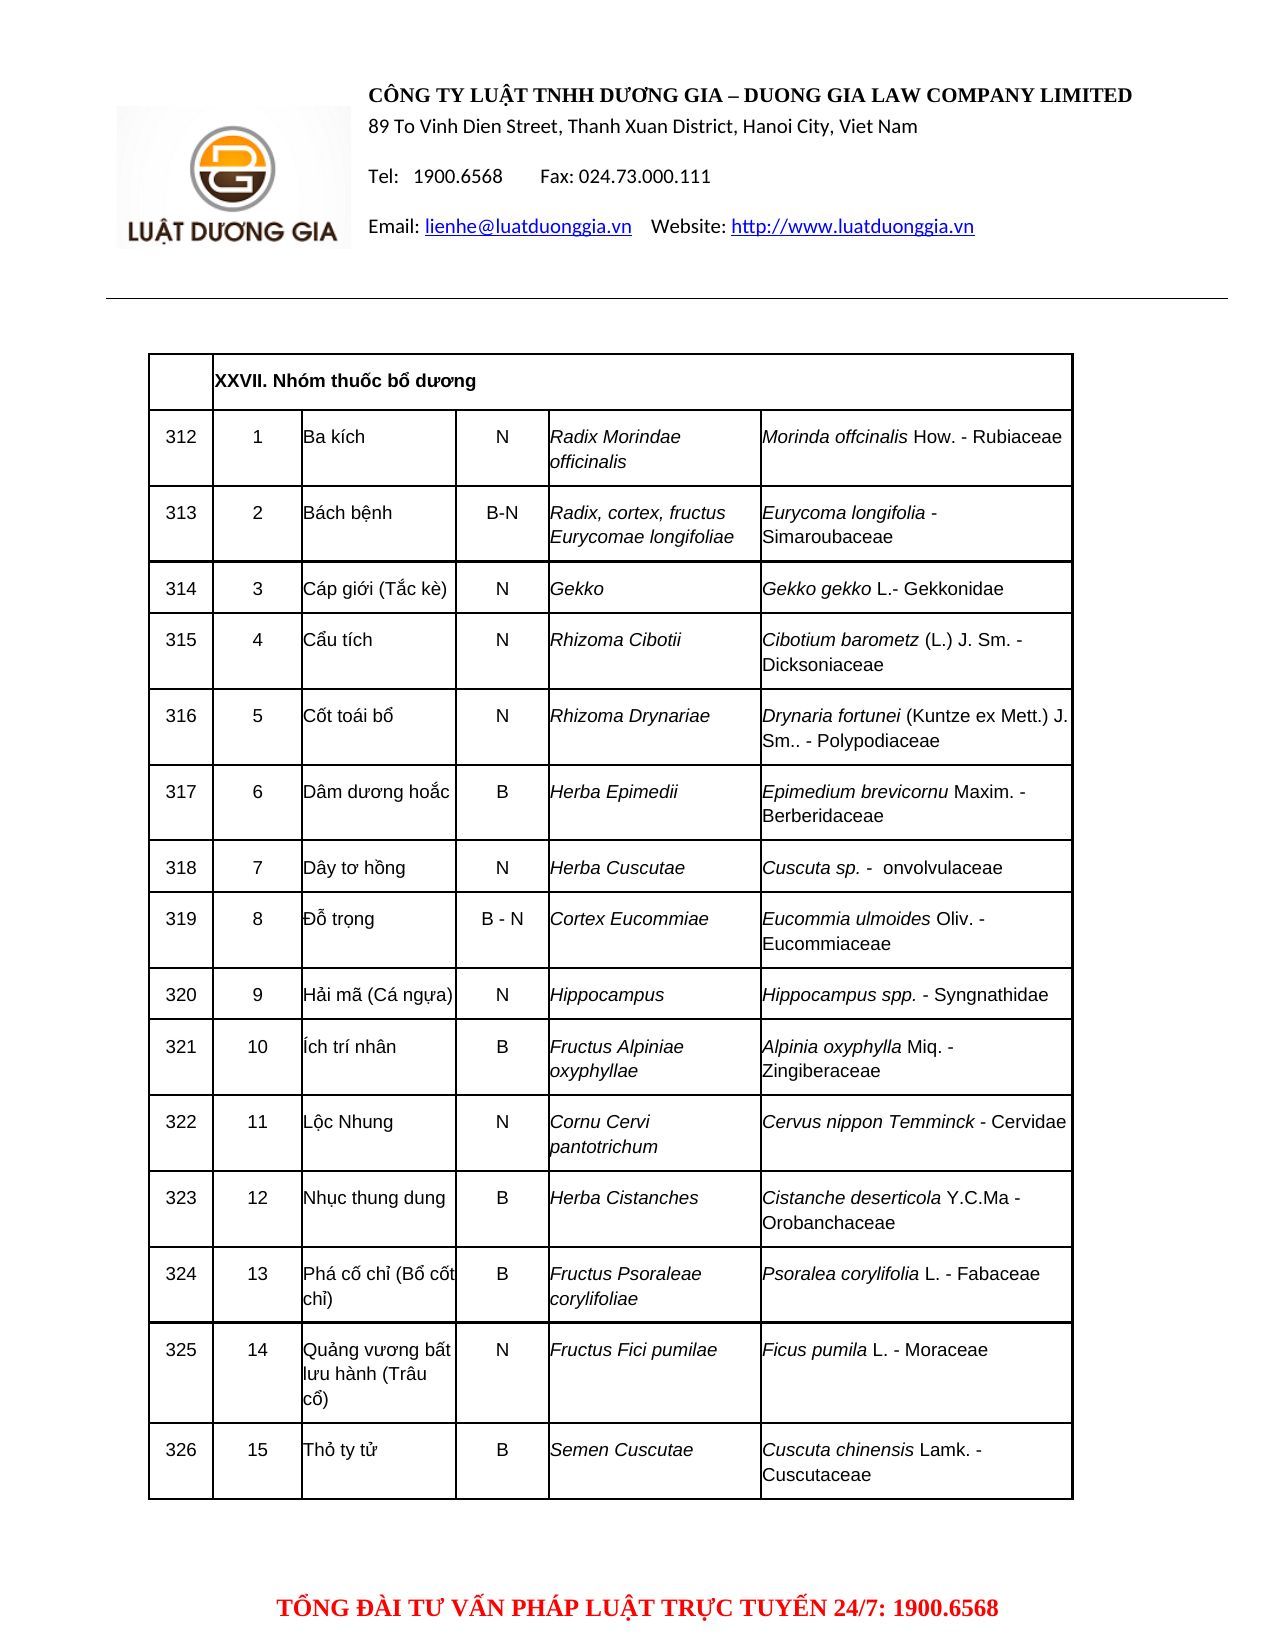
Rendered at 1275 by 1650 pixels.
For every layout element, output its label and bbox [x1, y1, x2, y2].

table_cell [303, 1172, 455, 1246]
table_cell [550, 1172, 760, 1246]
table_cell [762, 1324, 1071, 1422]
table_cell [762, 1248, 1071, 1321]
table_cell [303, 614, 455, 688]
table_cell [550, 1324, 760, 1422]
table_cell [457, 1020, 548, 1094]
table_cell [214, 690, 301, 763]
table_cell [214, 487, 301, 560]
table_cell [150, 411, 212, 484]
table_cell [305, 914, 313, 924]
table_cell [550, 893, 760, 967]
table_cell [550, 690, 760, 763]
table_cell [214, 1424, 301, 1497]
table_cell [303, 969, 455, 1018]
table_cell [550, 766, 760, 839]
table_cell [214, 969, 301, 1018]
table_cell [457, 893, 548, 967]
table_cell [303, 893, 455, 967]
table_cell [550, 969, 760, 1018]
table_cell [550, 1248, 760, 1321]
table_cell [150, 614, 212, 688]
picture [116, 106, 352, 249]
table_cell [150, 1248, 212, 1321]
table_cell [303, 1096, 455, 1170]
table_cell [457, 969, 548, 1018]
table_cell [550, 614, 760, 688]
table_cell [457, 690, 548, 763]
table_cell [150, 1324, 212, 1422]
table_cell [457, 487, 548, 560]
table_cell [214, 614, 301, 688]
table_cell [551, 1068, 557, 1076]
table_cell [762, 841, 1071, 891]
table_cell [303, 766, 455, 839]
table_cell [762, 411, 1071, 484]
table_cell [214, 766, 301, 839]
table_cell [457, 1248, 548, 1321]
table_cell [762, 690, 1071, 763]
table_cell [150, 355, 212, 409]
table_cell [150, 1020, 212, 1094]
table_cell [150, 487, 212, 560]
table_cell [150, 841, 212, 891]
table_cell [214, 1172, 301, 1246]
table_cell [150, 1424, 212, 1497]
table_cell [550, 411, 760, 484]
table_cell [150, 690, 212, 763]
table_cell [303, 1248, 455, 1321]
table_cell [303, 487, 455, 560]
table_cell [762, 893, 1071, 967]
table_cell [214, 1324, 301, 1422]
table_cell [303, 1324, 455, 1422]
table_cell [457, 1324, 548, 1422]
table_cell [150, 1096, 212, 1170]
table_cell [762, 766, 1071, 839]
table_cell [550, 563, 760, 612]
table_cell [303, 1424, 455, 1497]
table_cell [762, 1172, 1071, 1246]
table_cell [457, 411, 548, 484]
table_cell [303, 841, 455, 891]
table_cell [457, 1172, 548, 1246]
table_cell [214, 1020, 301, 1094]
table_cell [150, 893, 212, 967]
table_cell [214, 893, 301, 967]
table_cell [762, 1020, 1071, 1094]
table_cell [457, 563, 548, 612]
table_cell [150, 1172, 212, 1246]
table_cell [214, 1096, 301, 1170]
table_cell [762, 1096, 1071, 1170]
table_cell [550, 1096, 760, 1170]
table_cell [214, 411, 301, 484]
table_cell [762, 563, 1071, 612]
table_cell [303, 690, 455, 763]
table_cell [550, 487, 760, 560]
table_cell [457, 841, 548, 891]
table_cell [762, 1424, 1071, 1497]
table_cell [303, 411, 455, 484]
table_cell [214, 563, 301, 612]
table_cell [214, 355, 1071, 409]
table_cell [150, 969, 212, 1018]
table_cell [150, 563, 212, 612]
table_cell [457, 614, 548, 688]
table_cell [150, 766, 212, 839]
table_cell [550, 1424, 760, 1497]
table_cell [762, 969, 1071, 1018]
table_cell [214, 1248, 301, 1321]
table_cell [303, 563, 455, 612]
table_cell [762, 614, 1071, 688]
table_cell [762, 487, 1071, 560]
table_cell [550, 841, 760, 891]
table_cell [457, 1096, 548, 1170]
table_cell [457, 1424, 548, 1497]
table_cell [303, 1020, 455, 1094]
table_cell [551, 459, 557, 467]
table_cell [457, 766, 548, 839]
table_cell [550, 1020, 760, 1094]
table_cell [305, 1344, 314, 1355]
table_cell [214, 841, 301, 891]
